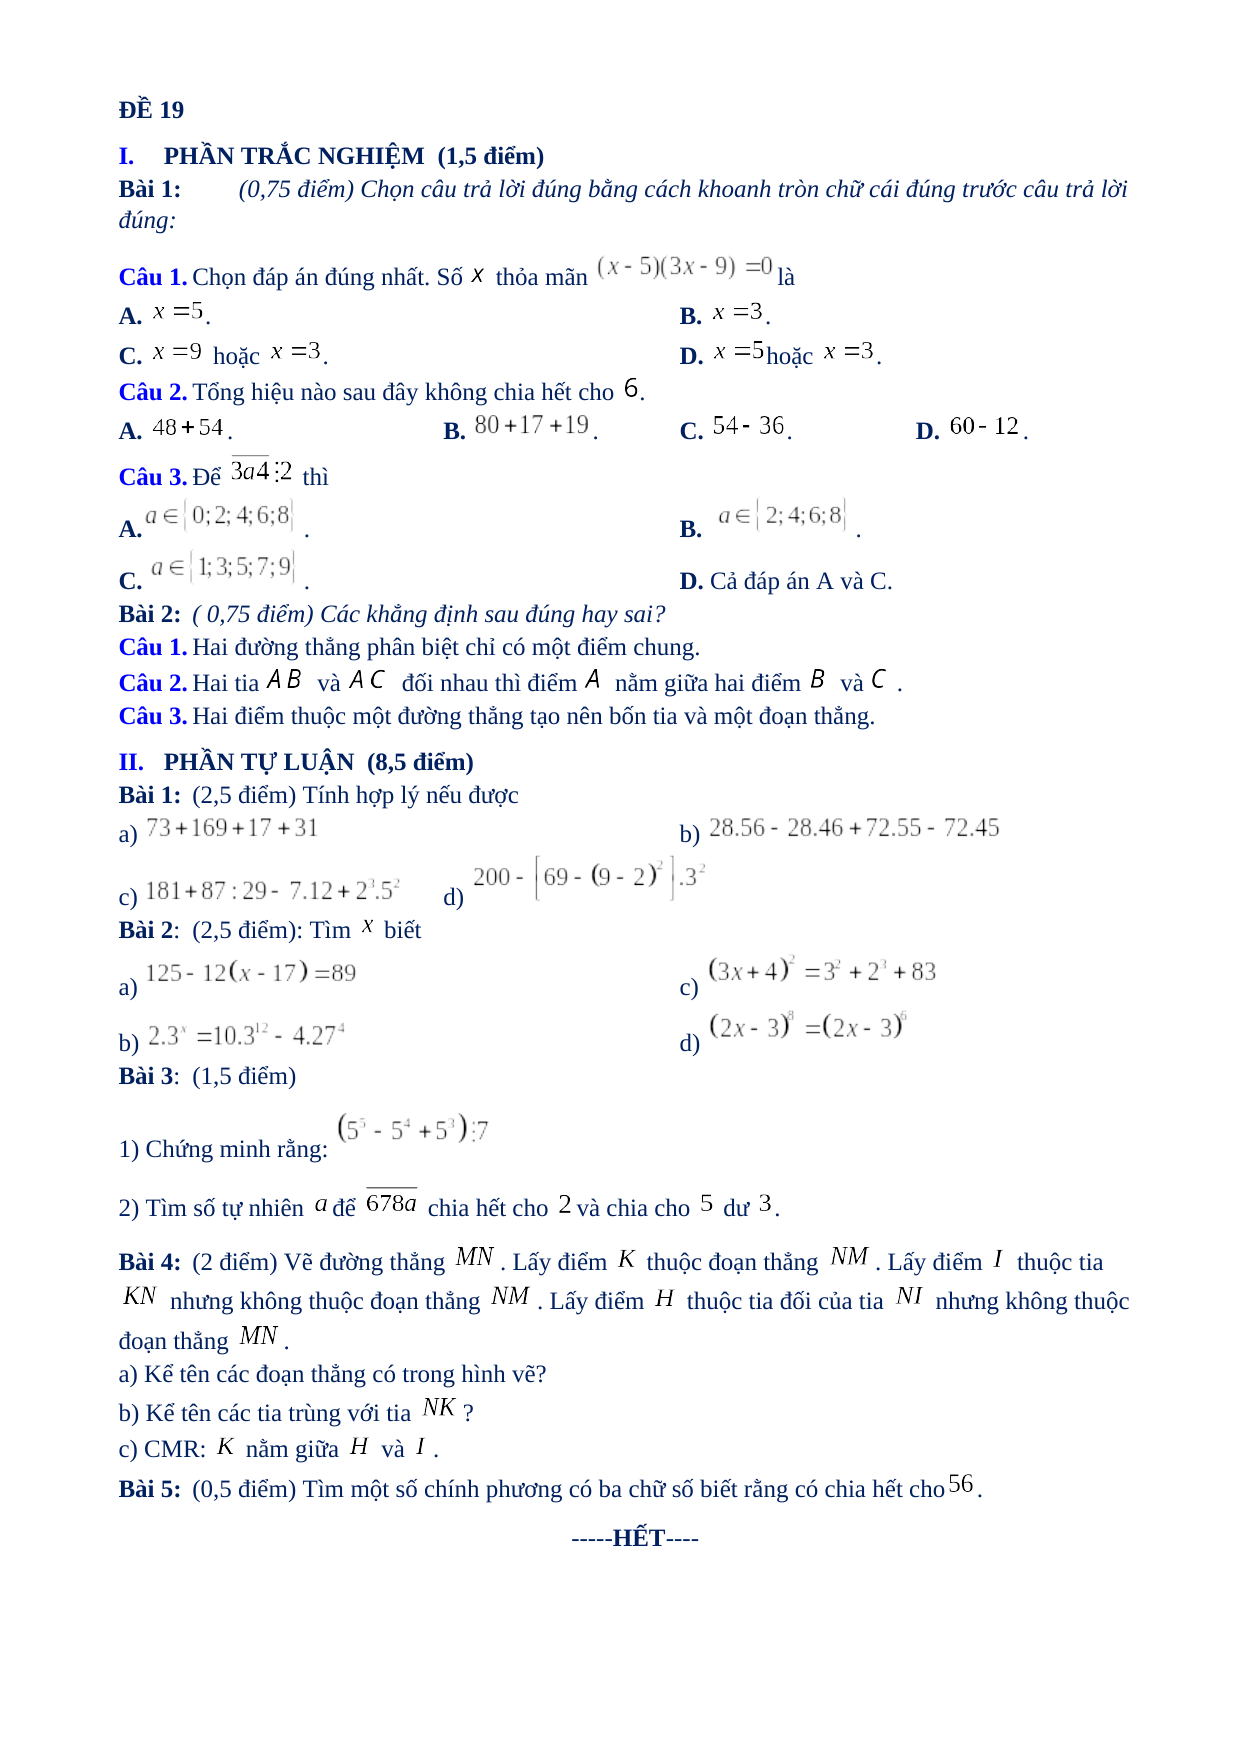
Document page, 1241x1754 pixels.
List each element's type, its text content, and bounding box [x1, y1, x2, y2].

list Bài 5: (0,5 điểm) Tìm một số chính phương có ba chữ số biết rằng có chia hết cho. [118, 1467, 1152, 1503]
list C. . D. Cả đáp án A và C. [118, 547, 1152, 594]
list c) d) [118, 852, 1152, 911]
list b) d) [118, 1004, 1152, 1057]
list b) Kể tên các tia trùng với tia ? [118, 1392, 1152, 1427]
list Bài 1: (2,5 điểm) Tính hợp lý nếu được [118, 780, 1152, 808]
list A. . B. . [118, 295, 1152, 330]
subtitle PHẦN TRẮC NGHIỆM (1,5 điểm) [118, 141, 1152, 169]
list Bài 3: (1,5 điểm) [118, 1061, 1152, 1090]
text ĐỀ 19 [118, 95, 1152, 124]
list a) c) [118, 948, 1152, 1000]
list C. hoặc . D. hoặc . [118, 334, 1152, 369]
list Để thì [118, 449, 1152, 491]
text Bài 1: (0,75 điểm) Chọn câu trả lời đúng bằng cách khoanh tròn chữ cái đúng trước câu trả lời đúng: [118, 174, 1152, 234]
list a) Kể tên các đoạn thẳng có trong hình vẽ? [118, 1359, 1152, 1388]
list Bài 4: (2 điểm) Vẽ đường thẳng . Lấy điểm thuộc đoạn thẳng . Lấy điểm thuộc tia nhưng không thuộc đoạn thẳng . Lấy điểm thuộc tia đối của tia nhưng không thuộc đoạn thẳng . [118, 1241, 1152, 1354]
list c) CMR: nằm giữa và . [118, 1431, 1152, 1463]
list A.. B. . [118, 495, 1152, 543]
list Tổng hiệu nào sau đây không chia hết cho . [118, 374, 1152, 406]
text 1) Chứng minh rằng: [118, 1111, 1152, 1163]
list Hai đường thẳng phân biệt chỉ có một điểm chung. [118, 632, 1152, 661]
subtitle PHẦN TỰ LUẬN (8,5 điểm) [118, 747, 1152, 775]
list Hai điểm thuộc một đường thẳng tạo nên bốn tia và một đoạn thẳng. [118, 701, 1152, 730]
list Hai tia và đối nhau thì điểm nằm giữa hai điểm và . [118, 665, 1152, 697]
text 2) Tìm số tự nhiên để chia hết cho và chia cho dư . [118, 1182, 1152, 1222]
text -----HẾT---- [118, 1523, 1152, 1552]
list A. . B. . C. . D. . [118, 410, 1152, 445]
list Bài 2: ( 0,75 điểm) Các khẳng định sau đúng hay sai? [118, 599, 1152, 628]
list Bài 2: (2,5 điểm): Tìm biết [118, 915, 1152, 944]
list a) b) [118, 813, 1152, 848]
list Chọn đáp án đúng nhất. Số thỏa mãn là [118, 253, 1152, 291]
